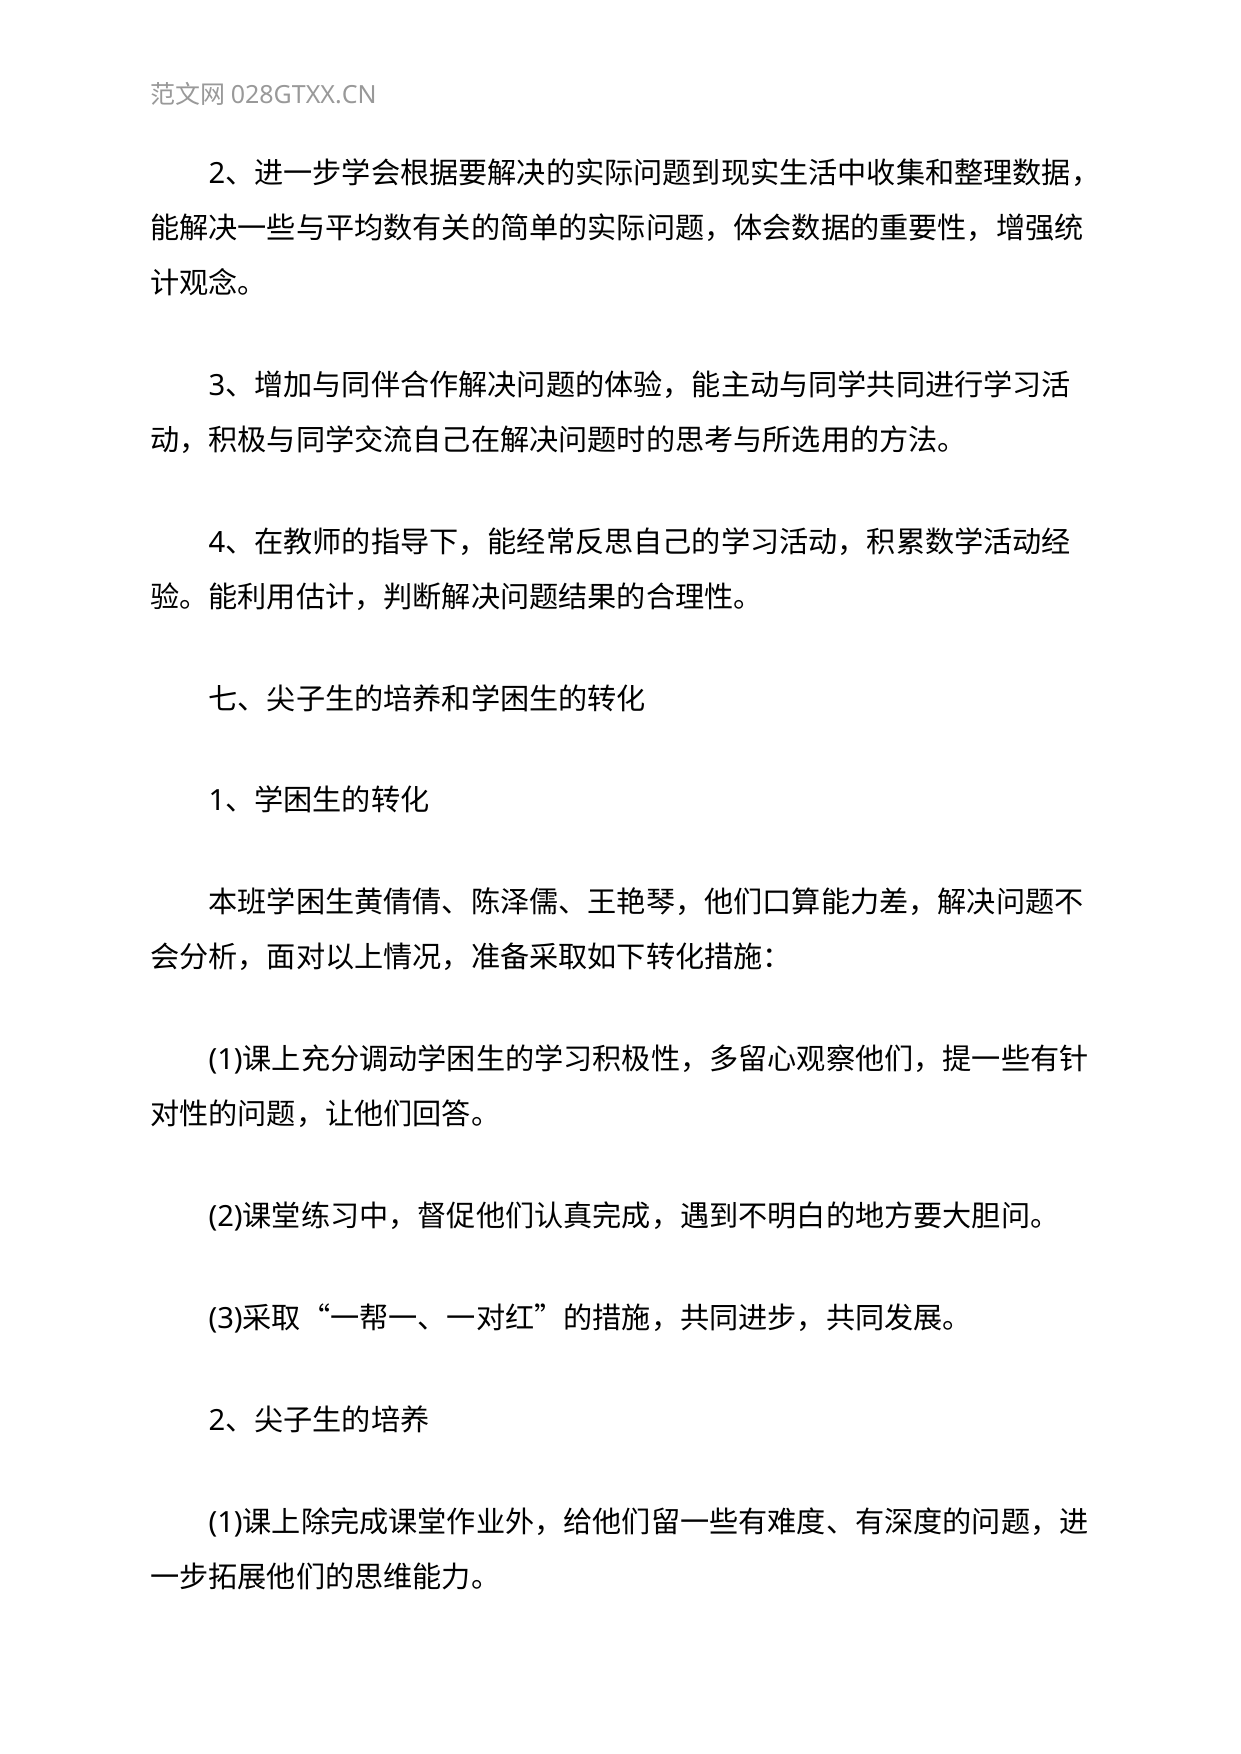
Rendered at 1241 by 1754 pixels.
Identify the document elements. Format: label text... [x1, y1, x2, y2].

text 2、进一步学会根据要解决的实际问题到现实生活中收集和整理数据，能解决一些与平均数有关的简单的实际问题，体会数据的重要性，增强统计观念。 [150, 150, 1090, 302]
text (2)课堂练习中，督促他们认真完成，遇到不明白的地方要大胆问。 [150, 1192, 1090, 1235]
text (3)采取“一帮一、一对红”的措施，共同进步，共同发展。 [150, 1294, 1090, 1337]
text 4、在教师的指导下，能经常反思自己的学习活动，积累数学活动经验。能利用估计，判断解决问题结果的合理性。 [150, 518, 1090, 616]
text 1、学困生的转化 [150, 777, 1090, 819]
text 本班学困生黄倩倩、陈泽儒、王艳琴，他们口算能力差，解决问题不会分析，面对以上情况，准备采取如下转化措施： [150, 879, 1090, 976]
text 3、增加与同伴合作解决问题的体验，能主动与同学共同进行学习活动，积极与同学交流自己在解决问题时的思考与所选用的方法。 [150, 362, 1090, 459]
text (1)课上除完成课堂作业外，给他们留一些有难度、有深度的问题，进一步拓展他们的思维能力。 [150, 1498, 1090, 1596]
text (1)课上充分调动学困生的学习积极性，多留心观察他们，提一些有针对性的问题，让他们回答。 [150, 1036, 1090, 1133]
text 七、尖子生的培养和学困生的转化 [150, 675, 1090, 717]
text 2、尖子生的培养 [150, 1396, 1090, 1439]
